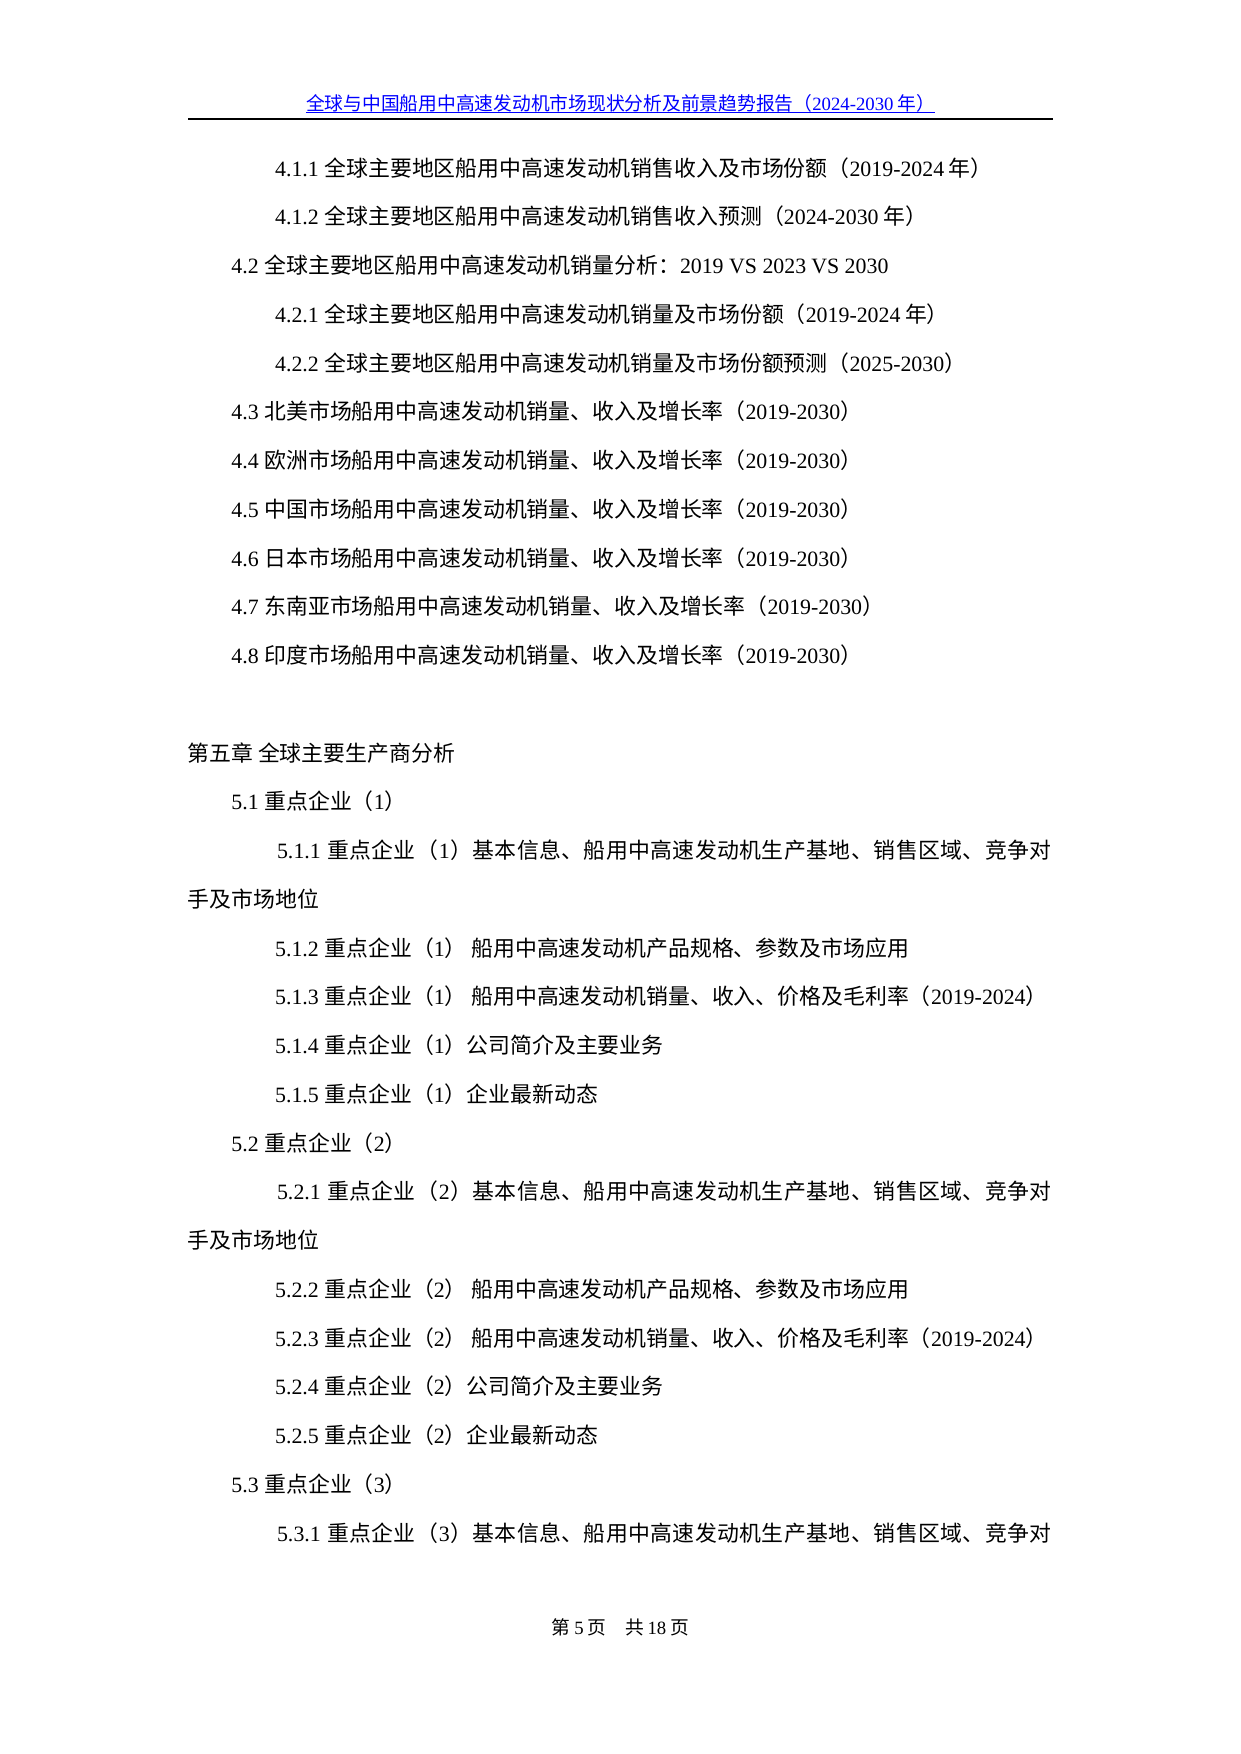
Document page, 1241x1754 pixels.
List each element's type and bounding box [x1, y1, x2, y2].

text [187, 150, 1053, 1548]
